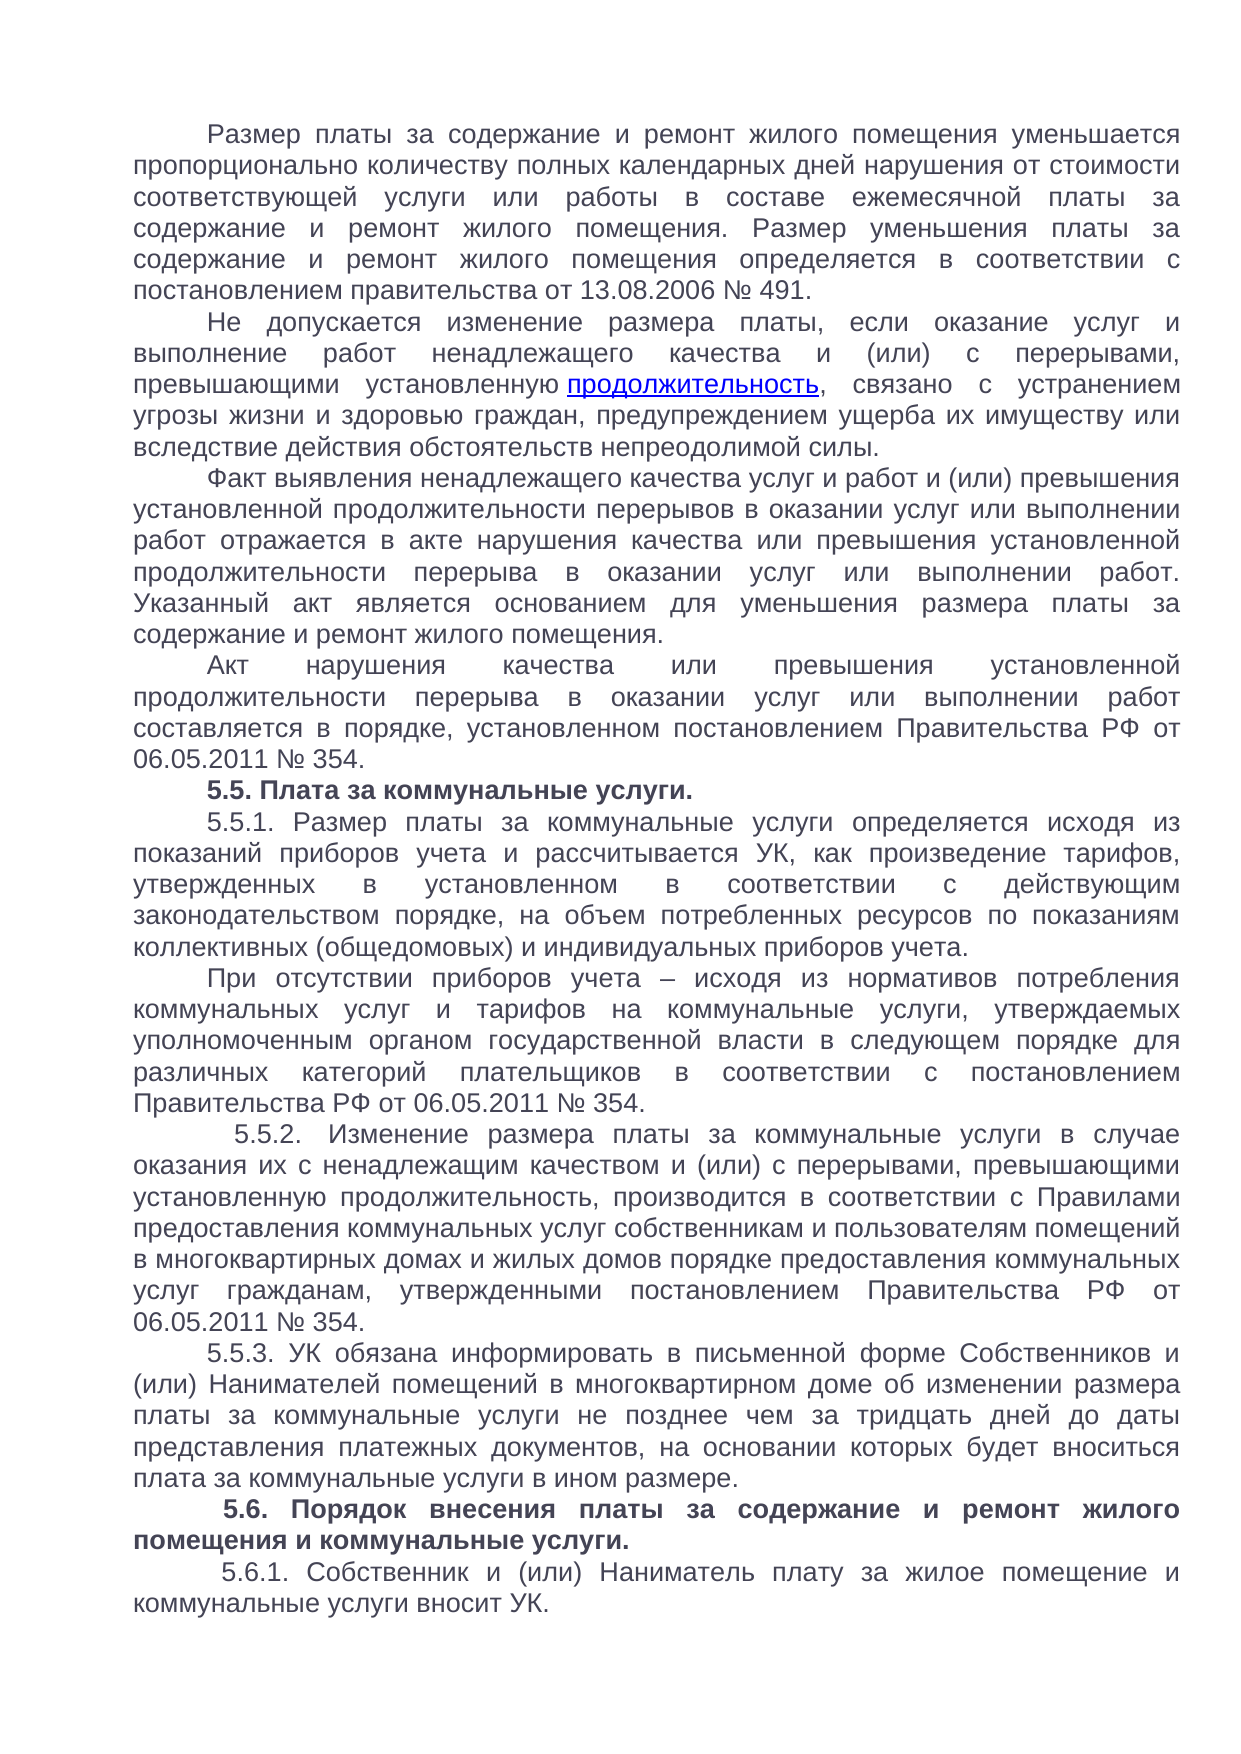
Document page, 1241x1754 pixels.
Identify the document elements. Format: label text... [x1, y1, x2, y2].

text 5.6.1. Собственник и (или) Наниматель плату за жилое помещение и коммунальные услуги вносит УК. [133, 1556, 1181, 1618]
text 5.5.2. Изменение размера платы за коммунальные услуги в случае оказания их с ненадлежащим качеством и (или) с перерывами, превышающими установленную продолжительность, производится в соответствии с Правилами предоставления коммунальных услуг собственникам и пользователям помещений в многоквартирных домах и жилых домов порядке предоставления коммунальных услуг гражданам, утвержденными постановлением Правительства РФ от 06.05.2011 № 354. [133, 1118, 1181, 1337]
text Факт выявления ненадлежащего качества услуг и работ и (или) превышения установленной продолжительности перерывов в оказании услуг или выполнении работ отражается в акте нарушения качества или превышения установленной продолжительности перерыва в оказании услуг или выполнении работ. Указанный акт является основанием для уменьшения размера платы за содержание и ремонт жилого помещения. [133, 462, 1181, 649]
text 5.6. Порядок внесения платы за содержание и ремонт жилого помещения и коммунальные услуги. [133, 1493, 1181, 1556]
text 5.5.1. Размер платы за коммунальные услуги определяется исходя из показаний приборов учета и рассчитывается УК, как произведение тарифов, утвержденных в установленном в соответствии с действующим законодательством порядке, на объем потребленных ресурсов по показаниям коллективных (общедомовых) и индивидуальных приборов учета. [133, 806, 1181, 962]
text При отсутствии приборов учета – исходя из нормативов потребления коммунальных услуг и тарифов на коммунальные услуги, утверждаемых уполномоченным органом государственной власти в следующем порядке для различных категорий плательщиков в соответствии с постановлением Правительства РФ от 06.05.2011 № 354. [133, 962, 1181, 1118]
text Акт нарушения качества или превышения установленной продолжительности перерыва в оказании услуг или выполнении работ составляется в порядке, установленном постановлением Правительства РФ от 06.05.2011 № 354. [133, 649, 1181, 774]
text Не допускается изменение размера платы, если оказание услуг и выполнение работ ненадлежащего качества и (или) с перерывами, превышающими установленную продолжительность, связано с устранением угрозы жизни и здоровью граждан, предупреждением ущерба их имуществу или вследствие действия обстоятельств непреодолимой силы. [133, 306, 1181, 462]
text 5.5. Плата за коммунальные услуги. [133, 774, 1181, 806]
text 5.5.3. УК обязана информировать в письменной форме Собственников и (или) Нанимателей помещений в многоквартирном доме об изменении размера платы за коммунальные услуги не позднее чем за тридцать дней до даты представления платежных документов, на основании которых будет вноситься плата за коммунальные услуги в ином размере. [133, 1337, 1181, 1493]
text Размер платы за содержание и ремонт жилого помещения уменьшается пропорционально количеству полных календарных дней нарушения от стоимости соответствующей услуги или работы в составе ежемесячной платы за содержание и ремонт жилого помещения. Размер уменьшения платы за содержание и ремонт жилого помещения определяется в соответствии с постановлением правительства от 13.08.2006 № 491. [133, 118, 1181, 306]
